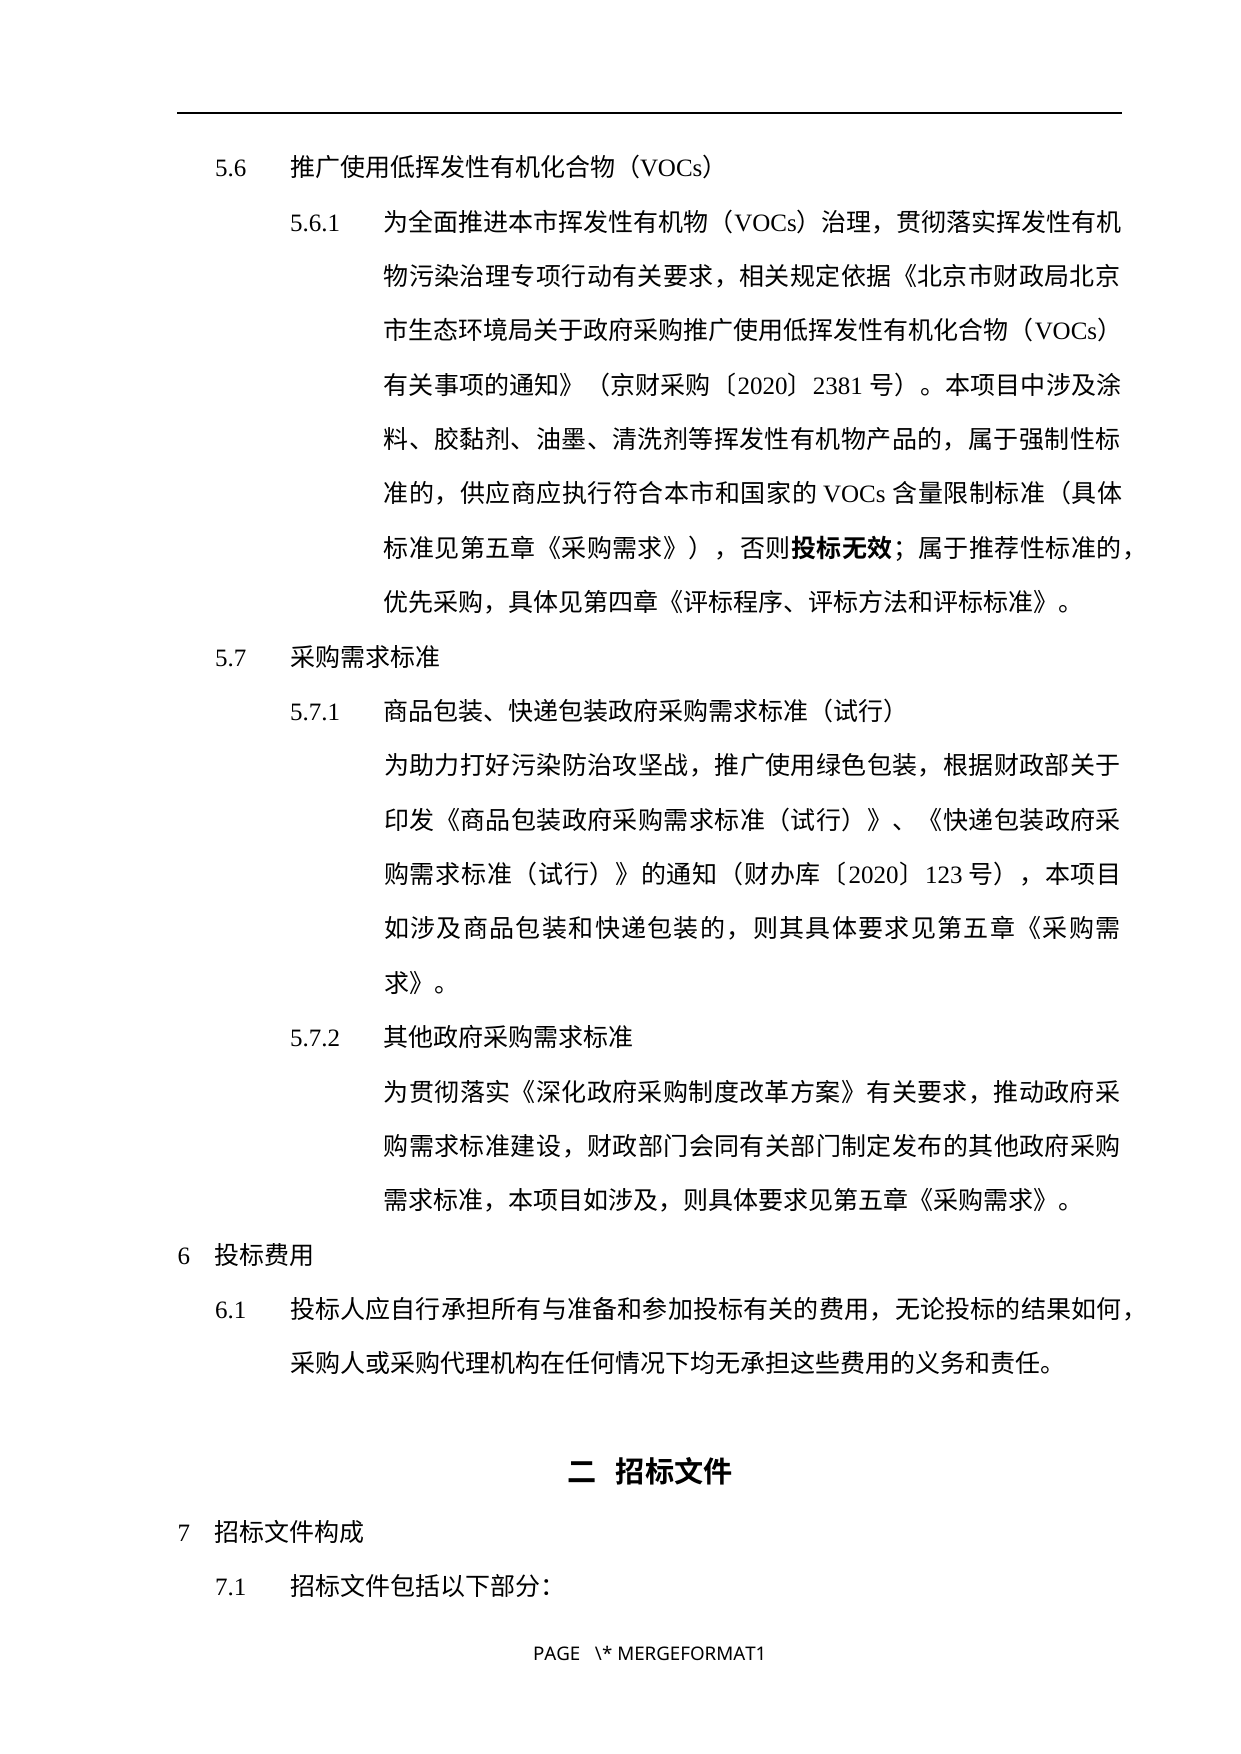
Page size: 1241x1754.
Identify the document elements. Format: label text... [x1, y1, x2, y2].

list 招标文件包括以下部分： [215, 1566, 1122, 1603]
list 投标费用 [177, 1235, 1122, 1271]
list 商品包装、快递包装政府采购需求标准（试行） [290, 691, 1122, 728]
list 其他政府采购需求标准 [290, 1018, 1122, 1054]
list 采购需求标准 [215, 637, 1122, 673]
list 招标文件构成 [177, 1512, 1122, 1548]
text 为贯彻落实《深化政府采购制度改革方案》有关要求，推动政府采购需求标准建设，财政部门会同有关部门制定发布的其他政府采购需求标准，本项目如涉及，则具体要求见第五章《采购需求》。 [383, 1072, 1122, 1217]
list 投标人应自行承担所有与准备和参加投标有关的费用，无论投标的结果如何，采购人或采购代理机构在任何情况下均无承担这些费用的义务和责任。 [215, 1289, 1122, 1380]
subtitle 二 招标文件 [177, 1449, 1122, 1491]
text 为助力打好污染防治攻坚战，推广使用绿色包装，根据财政部关于印发《商品包装政府采购需求标准（试行）》、《快递包装政府采购需求标准（试行）》的通知（财办库〔2020〕123号），本项目如涉及商品包装和快递包装的，则其具体要求见第五章《采购需求》。 [384, 746, 1122, 999]
list 推广使用低挥发性有机化合物（VOCs） [215, 148, 1122, 184]
list 为全面推进本市挥发性有机物（VOCs）治理，贯彻落实挥发性有机物污染治理专项行动有关要求，相关规定依据《北京市财政局北京市生态环境局关于政府采购推广使用低挥发性有机化合物（VOCs）有关事项的通知》（京财采购〔2020〕2381 号）。本项目中涉及涂料、胶黏剂、油墨、清洗剂等挥发性有机物产品的，属于强制性标准的，供应商应执行符合本市和国家的VOCs 含量限制标准（具体标准见第五章《采购需求》），否则投标无效；属于推荐性标准的，优先采购，具体见第四章《评标程序、评标方法和评标标准》。 [290, 202, 1122, 619]
